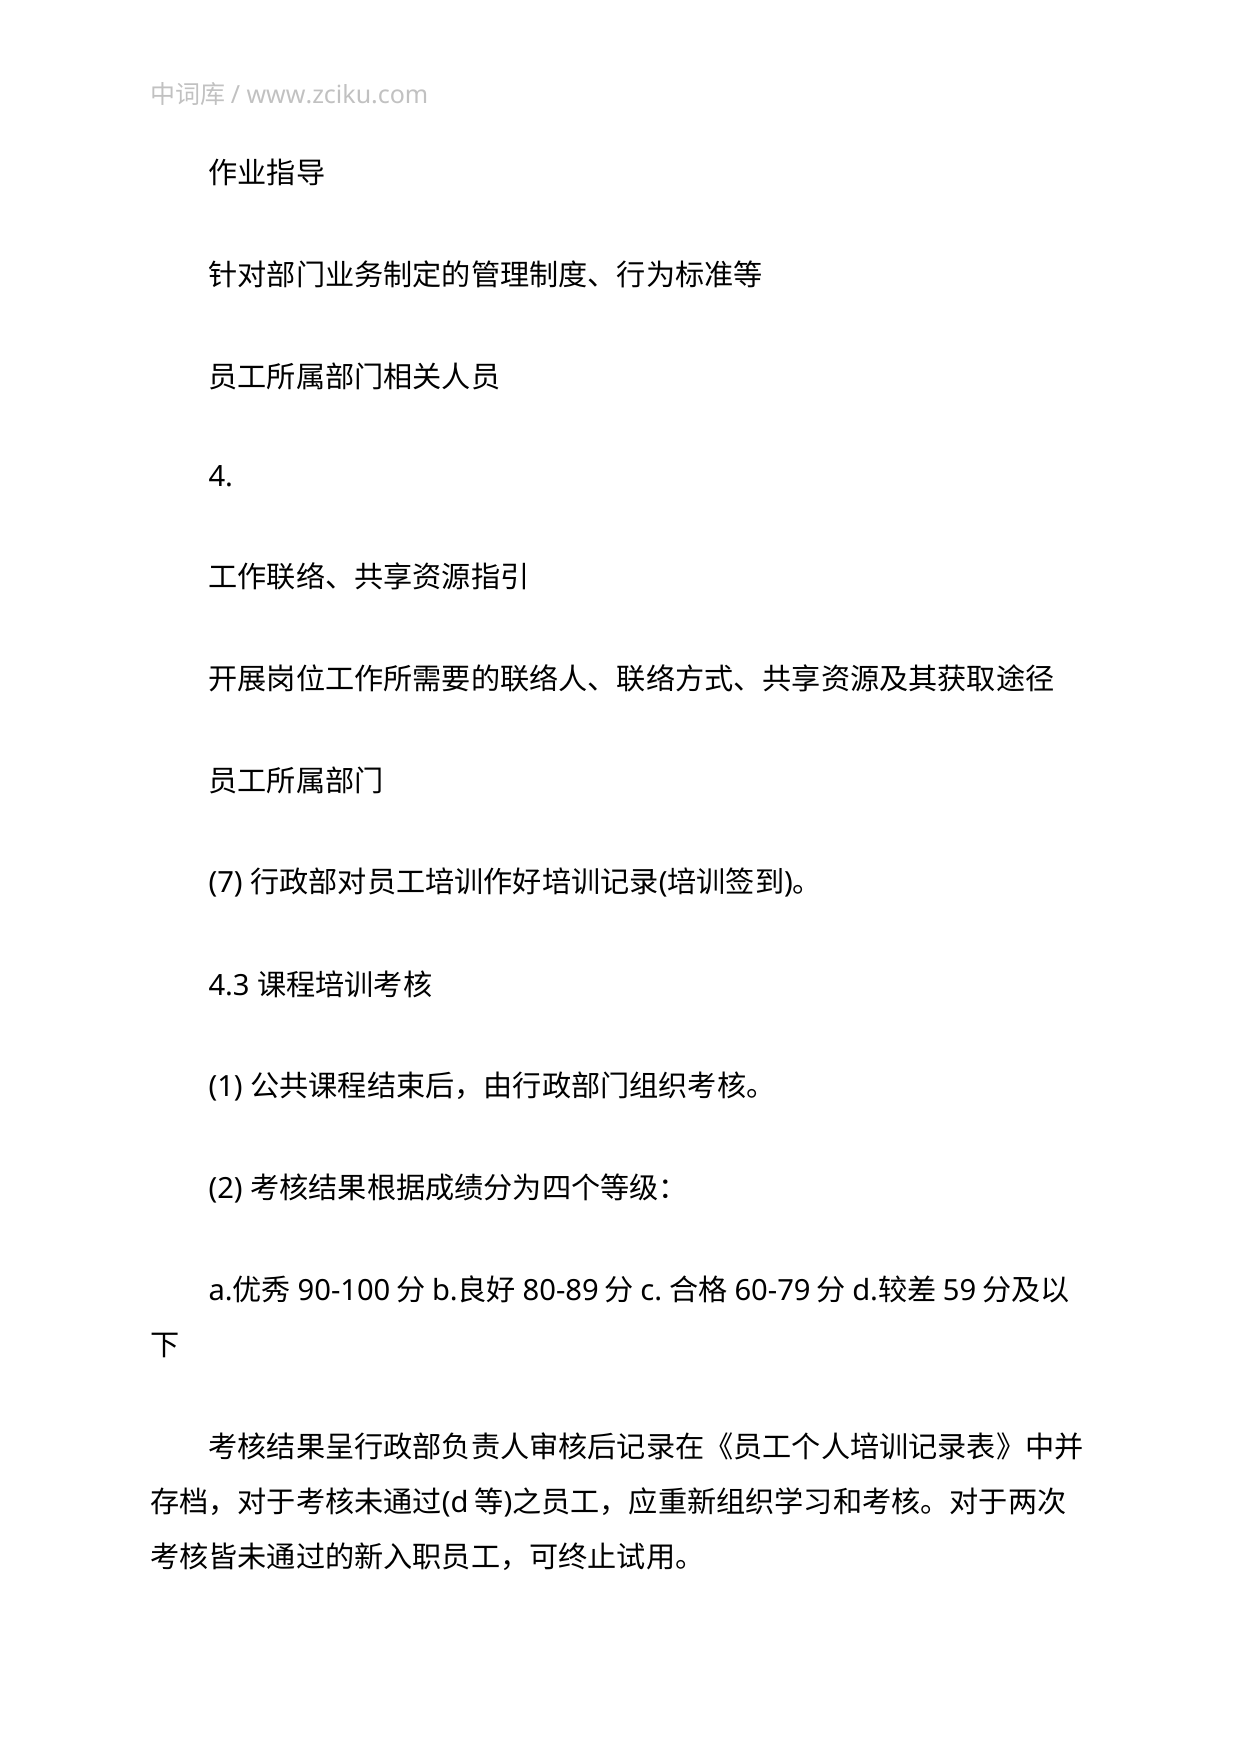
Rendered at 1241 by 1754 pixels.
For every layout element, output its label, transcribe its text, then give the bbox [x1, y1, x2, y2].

text 员工所属部门 [150, 757, 1090, 799]
text 开展岗位工作所需要的联络人、联络方式、共享资源及其获取途径 [150, 656, 1090, 698]
text (1) 公共课程结束后，由行政部门组织考核。 [150, 1063, 1090, 1105]
text (7) 行政部对员工培训作好培训记录(培训签到)。 [150, 859, 1090, 901]
text 4.3 课程培训考核 [150, 961, 1090, 1003]
text (2) 考核结果根据成绩分为四个等级： [150, 1165, 1090, 1207]
text 作业指导 [150, 150, 1090, 192]
text a.优秀 90-100分 b.良好 80-89分 c. 合格 60-79分 d.较差 59分及以下 [150, 1267, 1090, 1364]
text 工作联络、共享资源指引 [150, 554, 1090, 596]
text 考核结果呈行政部负责人审核后记录在《员工个人培训记录表》中并存档，对于考核未通过(d等)之员工，应重新组织学习和考核。对于两次考核皆未通过的新入职员工，可终止试用。 [150, 1424, 1090, 1576]
text 针对部门业务制定的管理制度、行为标准等 [150, 252, 1090, 294]
text 4. [150, 455, 1090, 495]
text 员工所属部门相关人员 [150, 353, 1090, 396]
